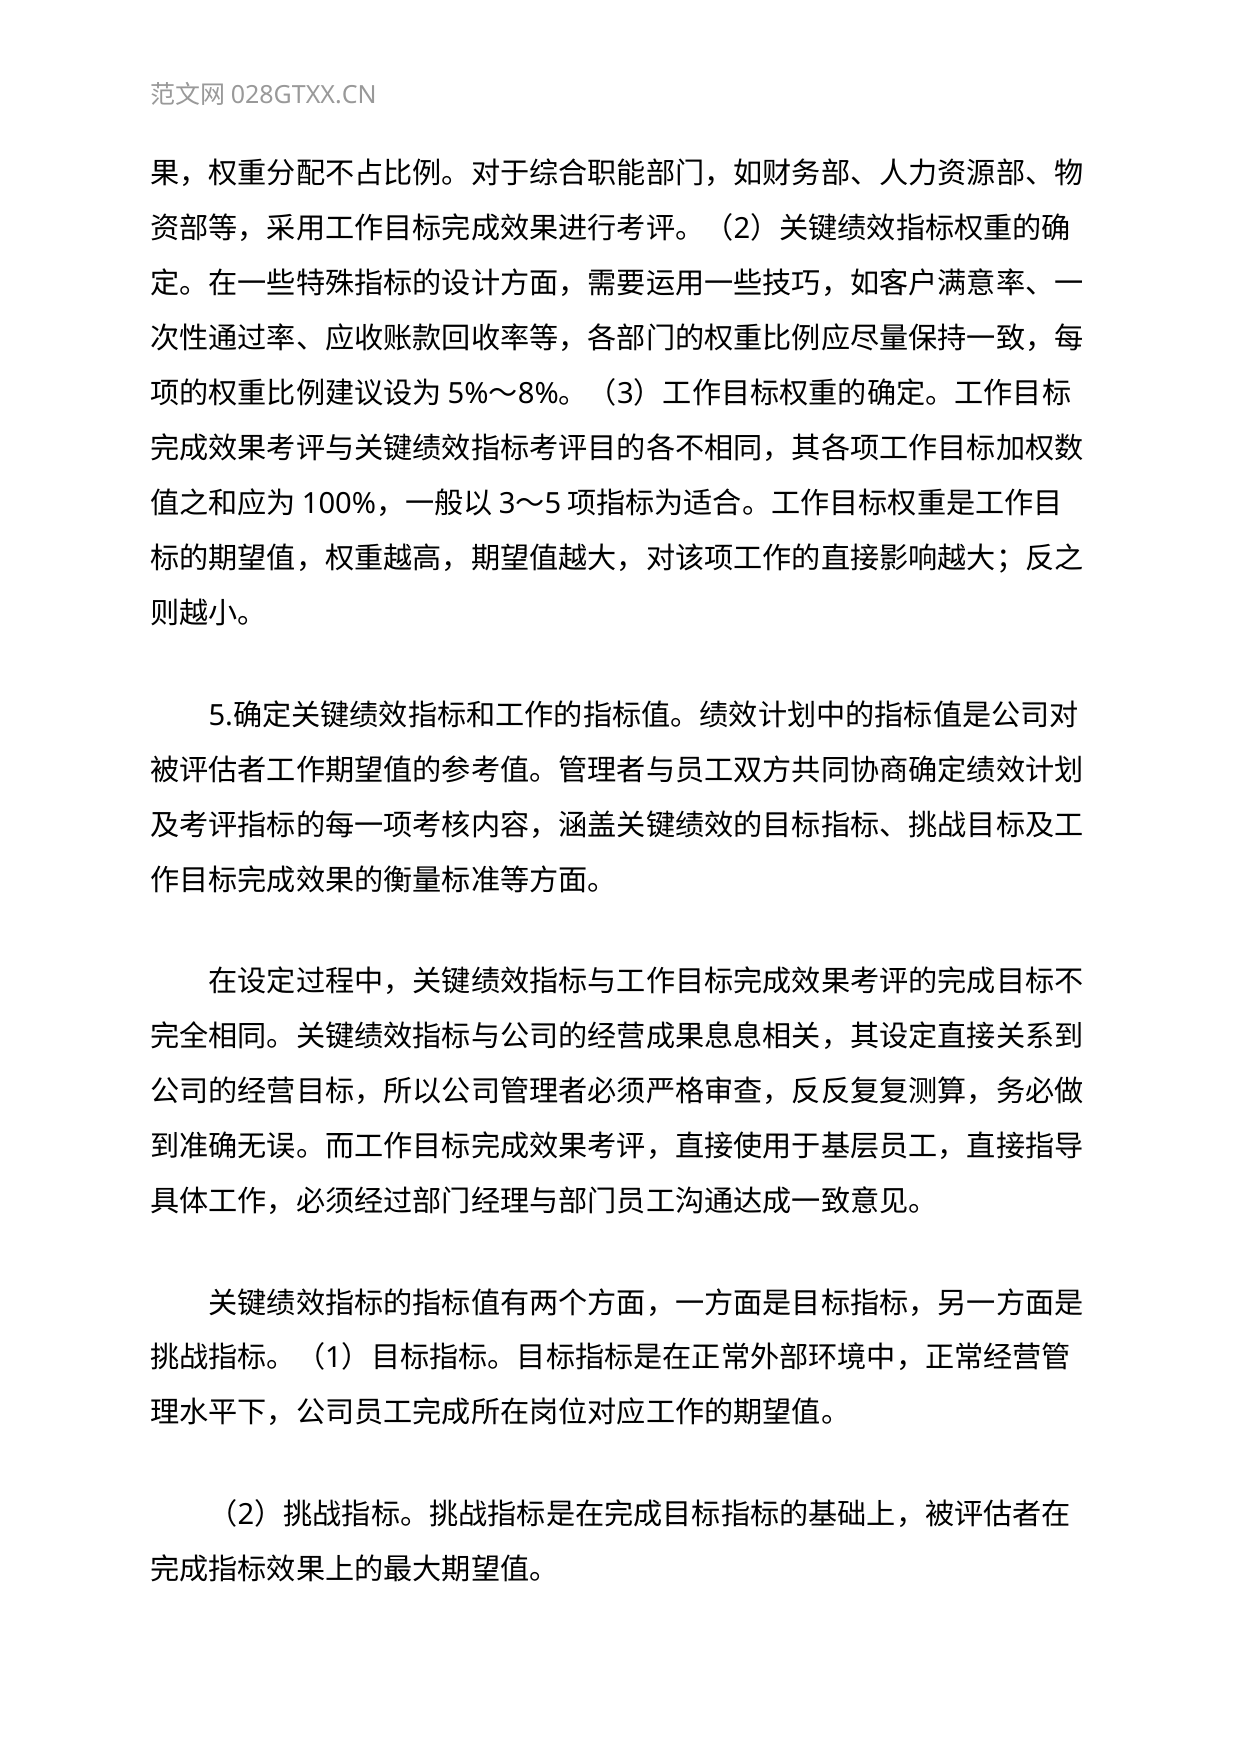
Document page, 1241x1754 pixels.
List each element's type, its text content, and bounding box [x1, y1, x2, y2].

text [150, 150, 1090, 632]
text （2）挑战指标。挑战指标是在完成目标指标的基础上，被评估者在完成指标效果上的最大期望值。 [150, 1491, 1090, 1588]
text 在设定过程中，关键绩效指标与工作目标完成效果考评的完成目标不完全相同。关键绩效指标与公司的经营成果息息相关，其设定直接关系到公司的经营目标，所以公司管理者必须严格审查，反反复复测算，务必做到准确无误。而工作目标完成效果考评，直接使用于基层员工，直接指导具体工作，必须经过部门经理与部门员工沟通达成一致意见。 [150, 958, 1090, 1220]
text 5.确定关键绩效指标和工作的指标值。绩效计划中的指标值是公司对被评估者工作期望值的参考值。管理者与员工双方共同协商确定绩效计划及考评指标的每一项考核内容，涵盖关键绩效的目标指标、挑战目标及工作目标完成效果的衡量标准等方面。 [150, 691, 1090, 898]
text 关键绩效指标的指标值有两个方面，一方面是目标指标，另一方面是挑战指标。（1）目标指标。目标指标是在正常外部环境中，正常经营管理水平下，公司员工完成所在岗位对应工作的期望值。 [150, 1279, 1090, 1431]
